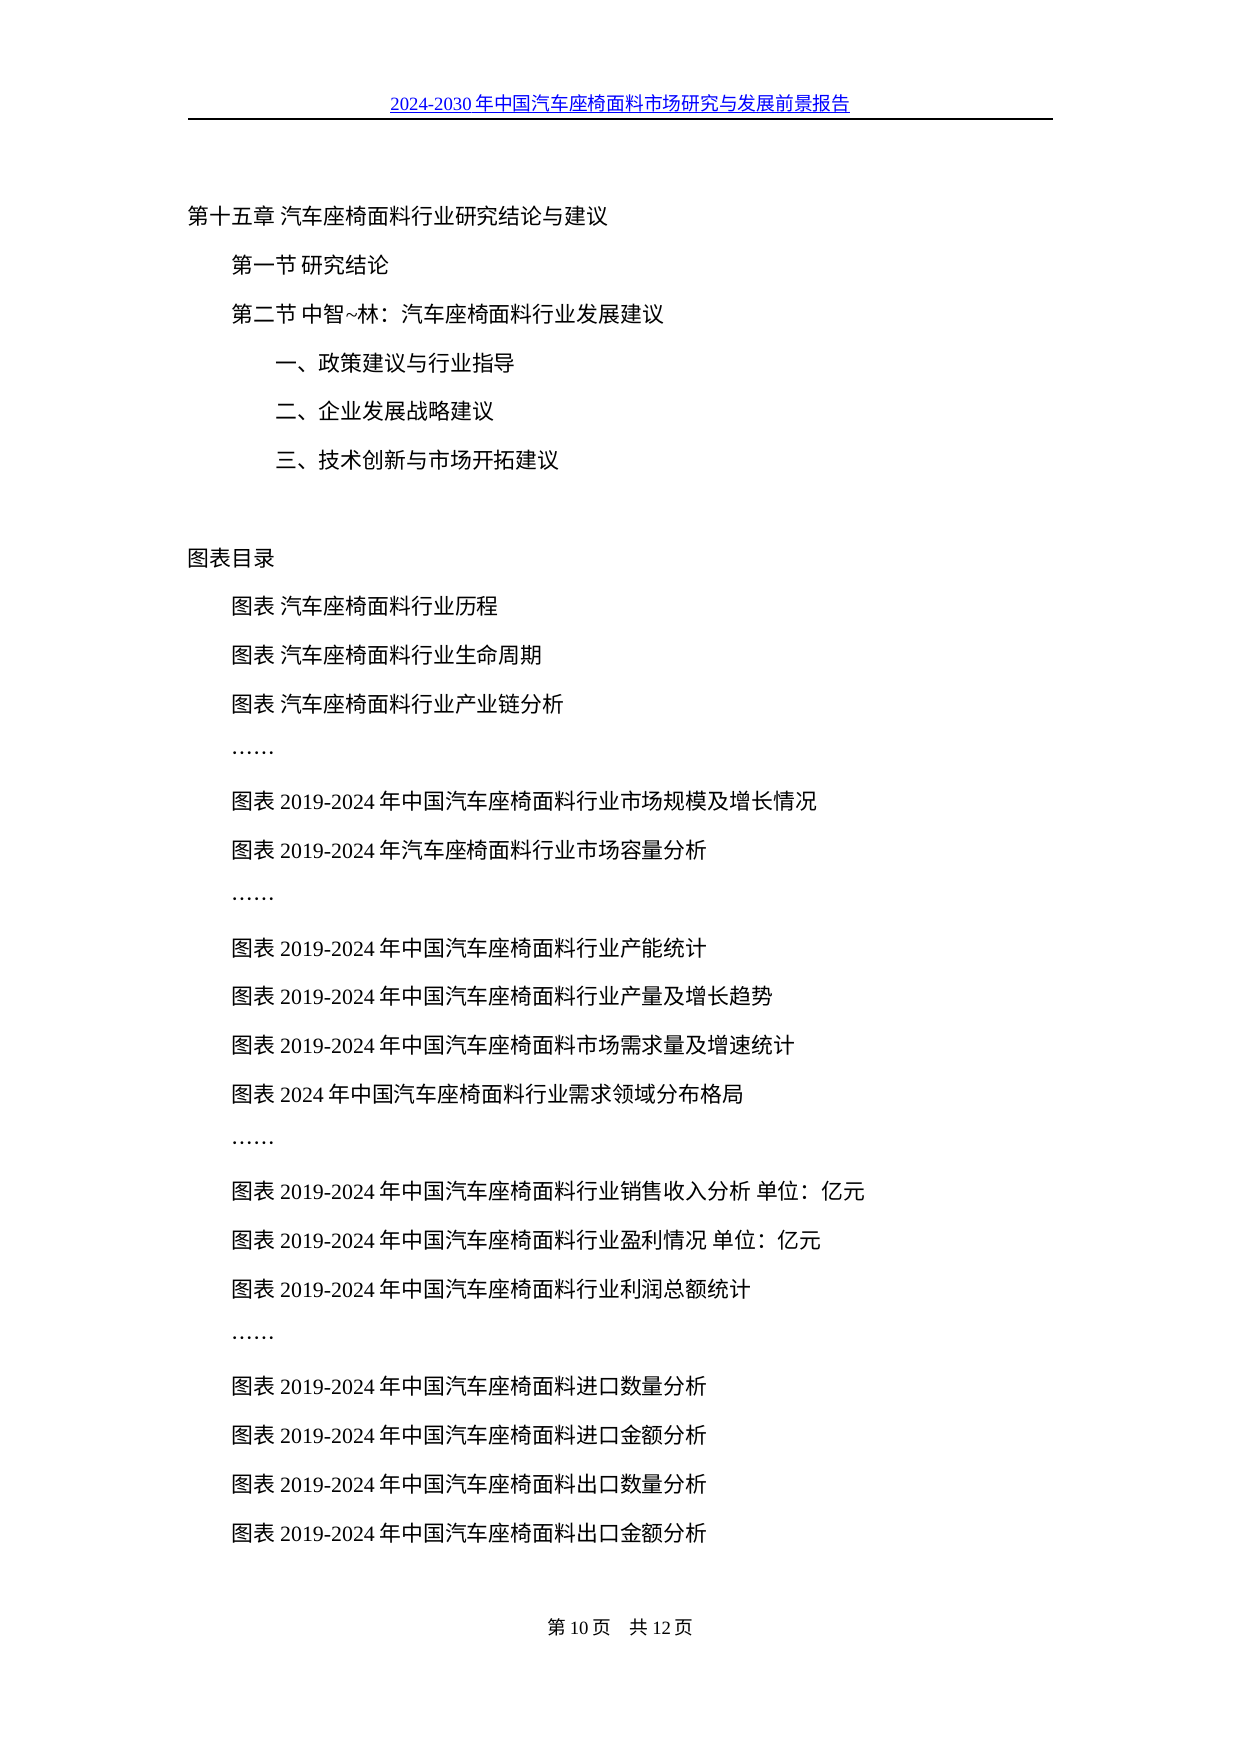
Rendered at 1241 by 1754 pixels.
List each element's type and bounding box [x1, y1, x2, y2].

text [187, 150, 1053, 1548]
